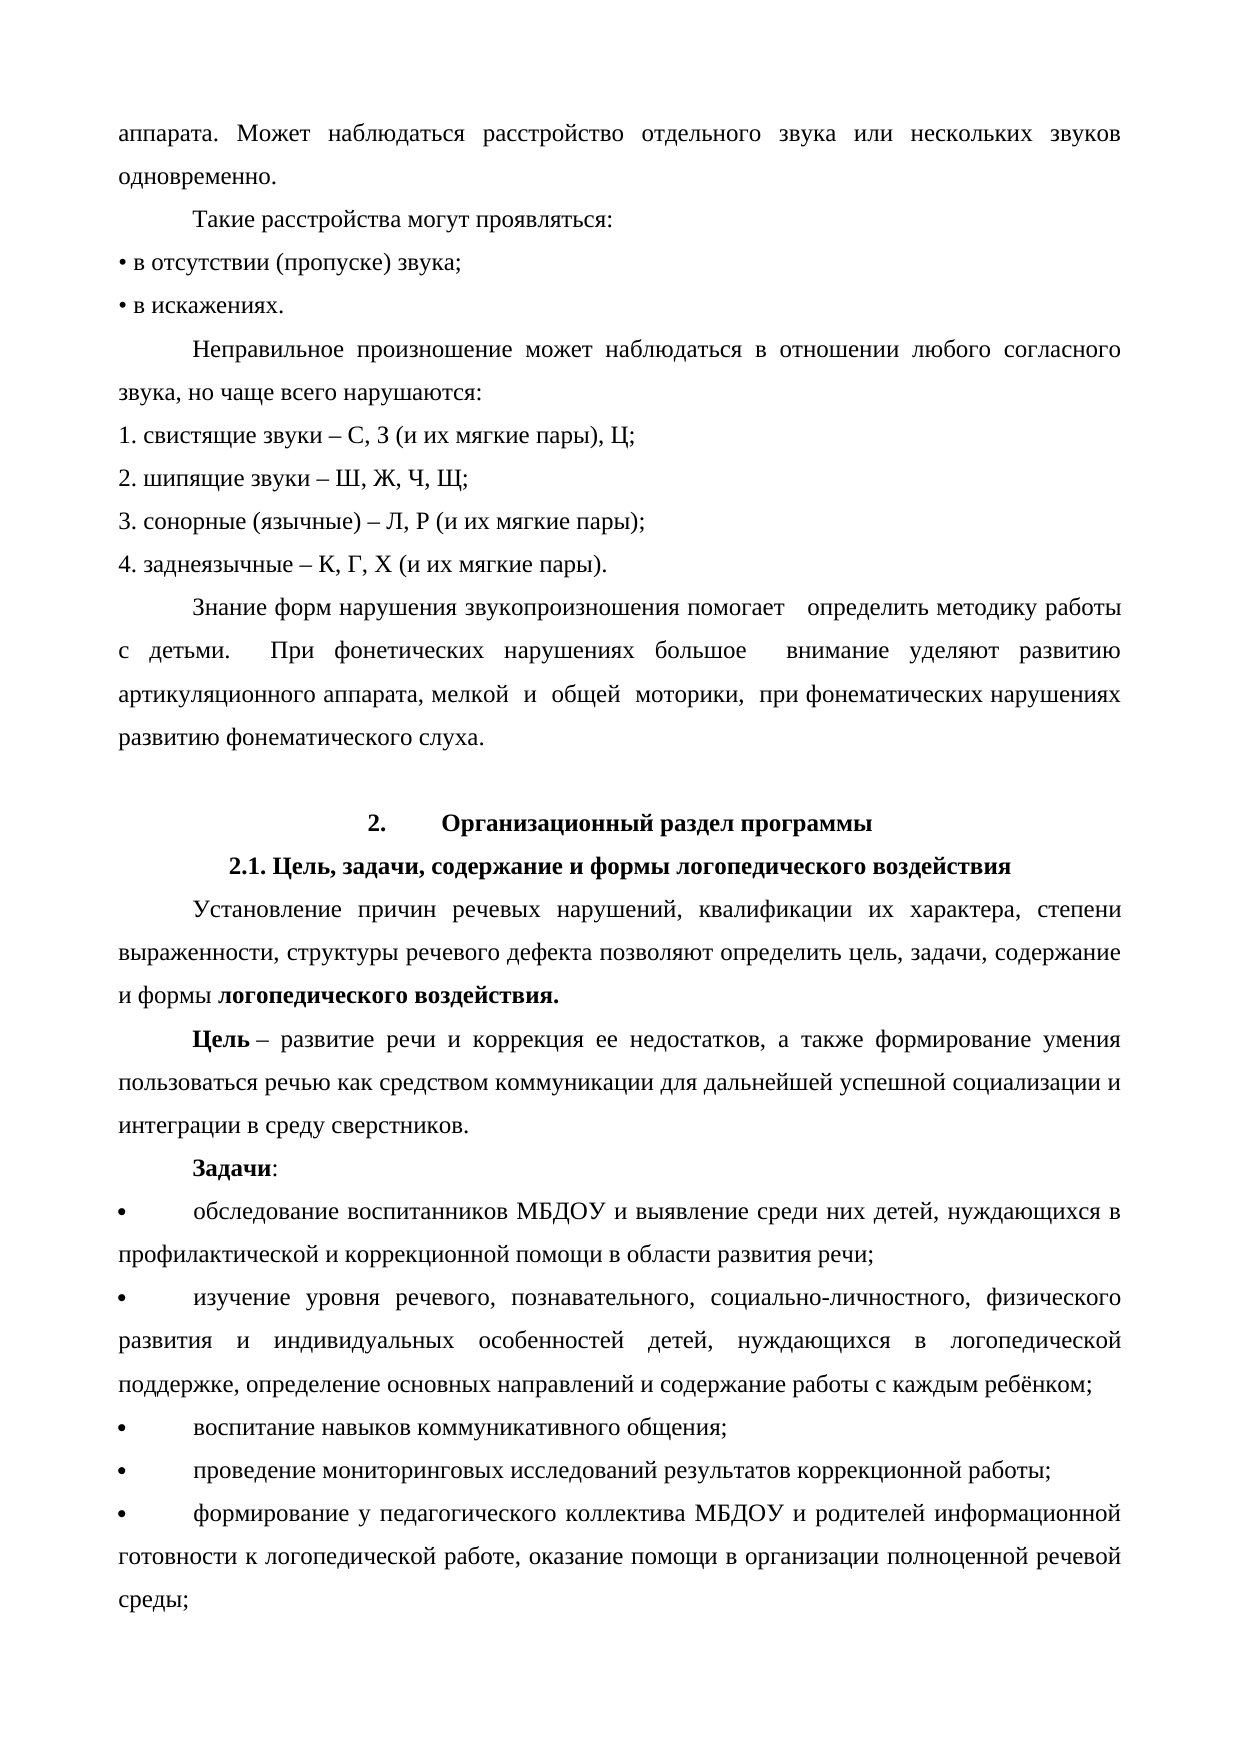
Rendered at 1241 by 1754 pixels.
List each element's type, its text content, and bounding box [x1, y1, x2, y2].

text 2. шипящие звуки – Ш, Ж, Ч, Щ; [118, 463, 1122, 492]
text Такие расстройства могут проявляться: [118, 204, 1122, 233]
list воспитание навыков коммуникативного общения; [118, 1412, 1122, 1441]
text Установление причин речевых нарушений, квалификации их характера, степени выраженности, структуры речевого дефекта позволяют определить цель, задачи, содержание и формы логопедического воздействия. [118, 894, 1122, 1009]
text Знание форм нарушения звукопроизношения помогает определить методику работы с детьми. При фонетических нарушениях большое внимание уделяют развитию артикуляционного аппарата, мелкой и общей моторики, при фонематических нарушениях развитию фонематического слуха. [118, 592, 1122, 751]
list Организационный раздел программы [118, 808, 1122, 837]
list формирование у педагогического коллектива МБДОУ и родителей информационной готовности к логопедической работе, оказание помощи в организации полноценной речевой среды; [118, 1498, 1122, 1613]
text 4. заднеязычные – К, Г, Х (и их мягкие пары). [118, 549, 1122, 578]
text 2.1. Цель, задачи, содержание и формы логопедического воздействия [118, 851, 1122, 880]
list обследование воспитанников МБДОУ и выявление среди них детей, нуждающихся в профилактической и коррекционной помощи в области развития речи; [118, 1196, 1122, 1268]
text Неправильное произношение может наблюдаться в отношении любого согласного звука, но чаще всего нарушаются: [118, 334, 1122, 406]
list изучение уровня речевого, познавательного, социально-личностного, физического развития и индивидуальных особенностей детей, нуждающихся в логопедической поддержке, определение основных направлений и содержание работы с каждым ребёнком; [118, 1282, 1122, 1397]
text Цель – развитие речи и коррекция ее недостатков, а также формирование умения пользоваться речью как средством коммуникации для дальнейшей успешной социализации и интеграции в среду сверстников. [118, 1024, 1122, 1139]
text • в искажениях. [118, 291, 1122, 319]
text 3. сонорные (язычные) – Л, Р (и их мягкие пары); [118, 506, 1122, 535]
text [118, 118, 1122, 190]
list проведение мониторинговых исследований результатов коррекционной работы; [118, 1455, 1122, 1484]
text • в отсутствии (пропуске) звука; [118, 247, 1122, 276]
text Задачи: [118, 1153, 1122, 1182]
text 1. свистящие звуки – С, З (и их мягкие пары), Ц; [118, 420, 1122, 449]
